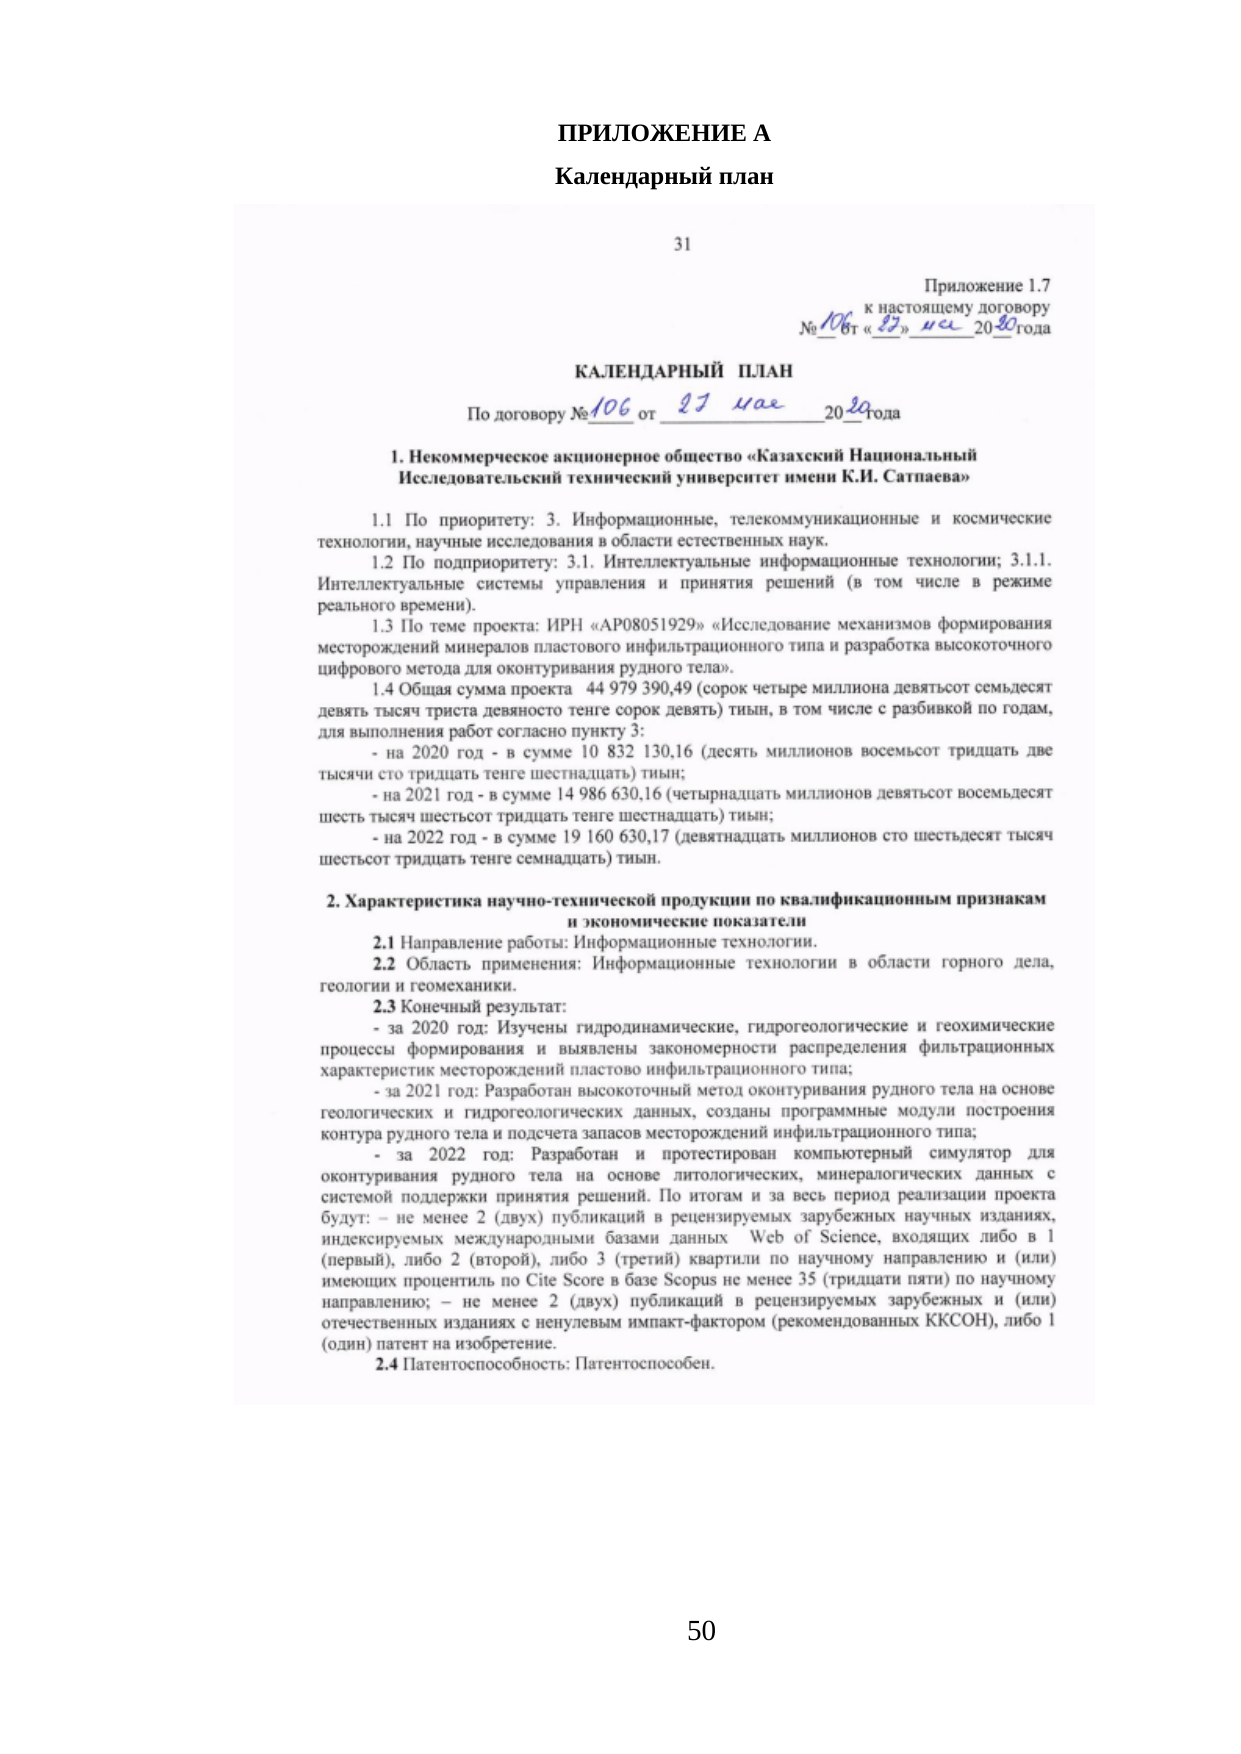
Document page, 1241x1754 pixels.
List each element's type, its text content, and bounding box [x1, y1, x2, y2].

picture [233, 204, 1095, 1405]
text Календарный план [177, 161, 1152, 190]
text ПРИЛОЖЕНИЕ А [177, 118, 1152, 147]
